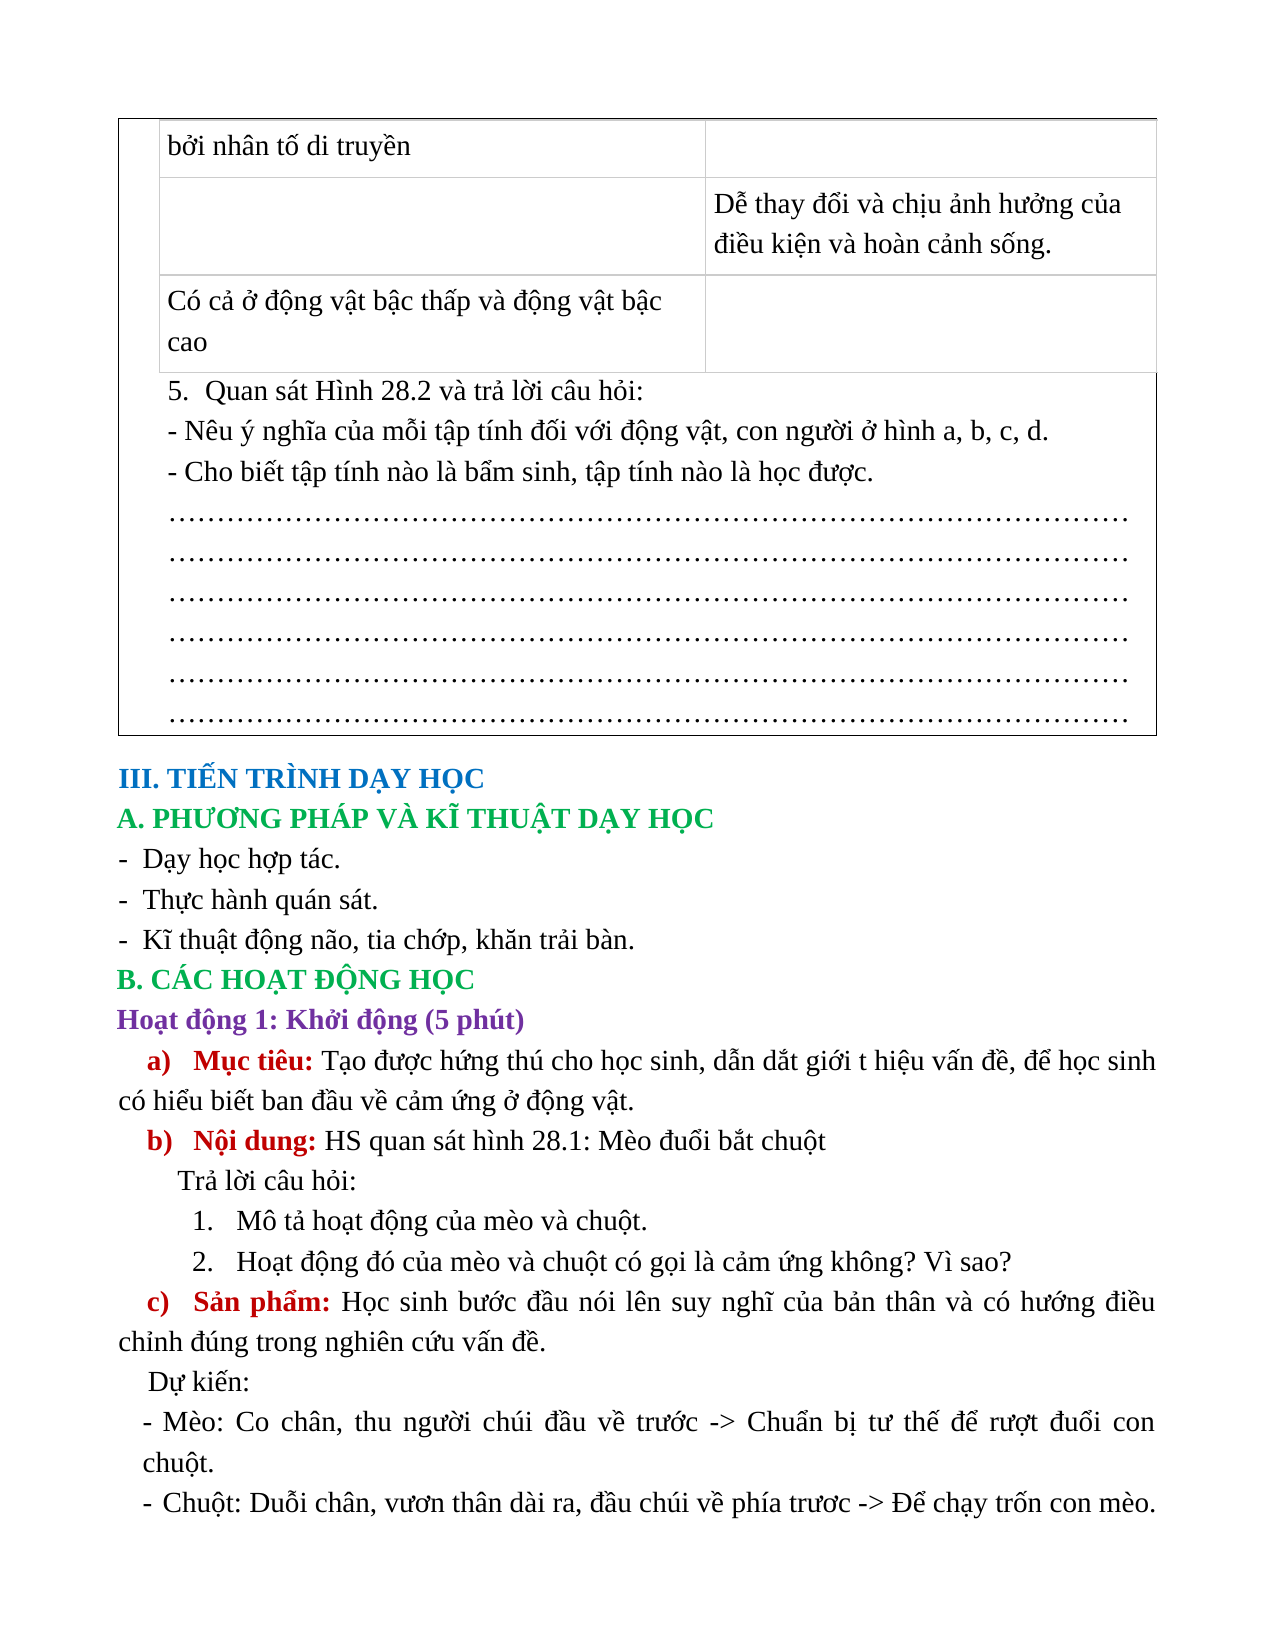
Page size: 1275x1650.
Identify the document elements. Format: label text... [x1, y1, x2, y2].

subtitle B. CÁC HOẠT ĐỘNG HỌC [116, 962, 1157, 996]
list Sản phẩm: Học sinh bước đầu nói lên suy nghĩ của bản thân và có hướng điều chỉnh đúng trong nghiên cứu vấn đề. [118, 1284, 1157, 1358]
text III. TIẾN TRÌNH DẠY HỌC [118, 761, 1157, 795]
list Chuột: Duỗi chân, vươn thân dài ra, đầu chúi về phía trươc -> Để chạy trốn con mèo. [142, 1485, 1157, 1518]
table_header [119, 119, 1156, 735]
list Hoạt động đó của mèo và chuột có gọi là cảm ứng không? Vì sao? [192, 1244, 1157, 1277]
subtitle A. PHƯƠNG PHÁP VÀ KĨ THUẬT DẠY HỌC [116, 801, 1157, 835]
subtitle Hoạt động 1: Khởi động (5 phút) [116, 1002, 1157, 1036]
text Dự kiến: [148, 1364, 1157, 1398]
list Mô tả hoạt động của mèo và chuột. [192, 1203, 1157, 1237]
list Mèo: Co chân, thu người chúi đầu về trước -> Chuẩn bị tư thế để rượt đuổi con chuột. [142, 1404, 1157, 1478]
list Mục tiêu: Tạo được hứng thú cho học sinh, dẫn dắt giới t hiệu vấn đề, để học sinh có hiểu biết ban đầu về cảm ứng ở động vật. [118, 1043, 1157, 1116]
list Dạy học hợp tác. [118, 842, 1157, 875]
list Kĩ thuật động não, tia chớp, khăn trải bàn. [118, 922, 1157, 956]
list Nội dung: HS quan sát hình 28.1: Mèo đuổi bắt chuột [118, 1123, 1157, 1157]
list Thực hành quán sát. [118, 882, 1157, 915]
text Trả lời câu hỏi: [119, 1163, 1157, 1197]
